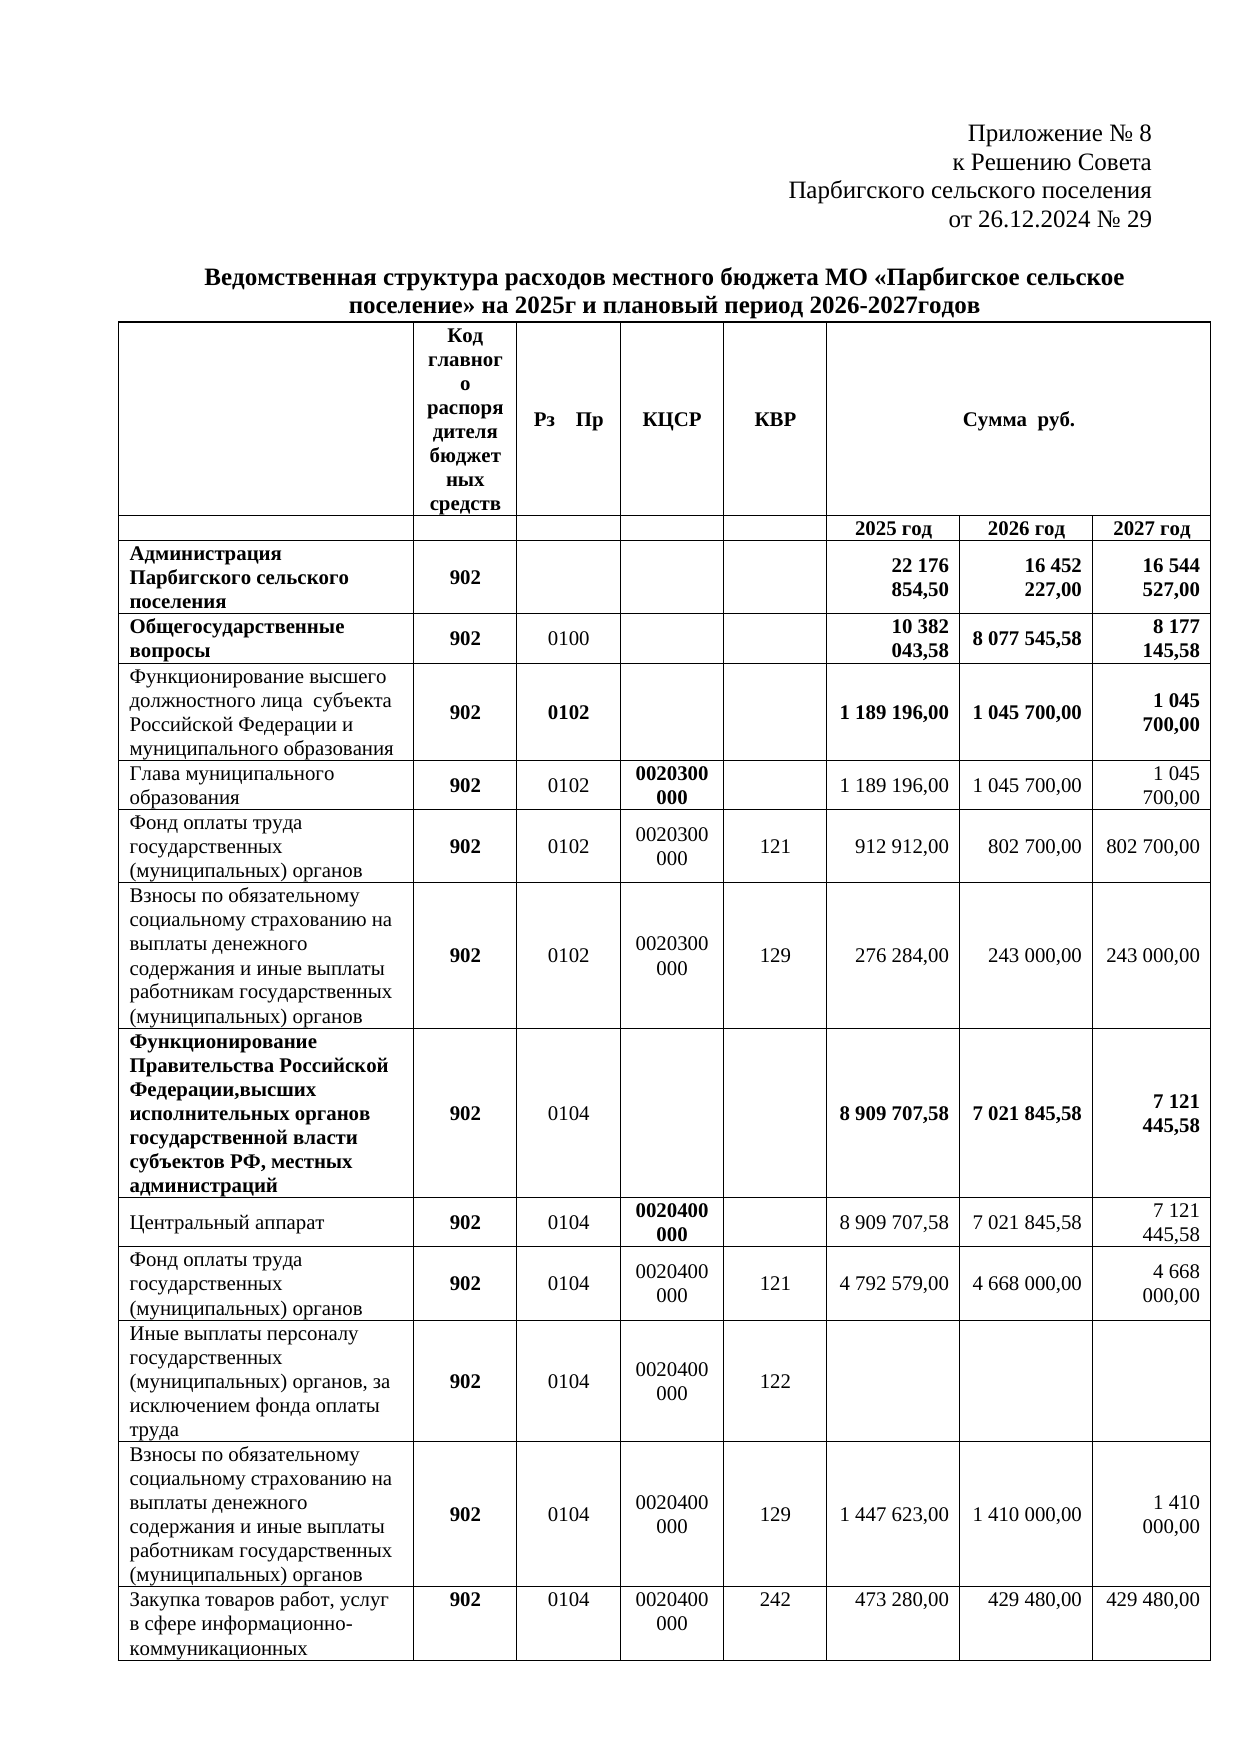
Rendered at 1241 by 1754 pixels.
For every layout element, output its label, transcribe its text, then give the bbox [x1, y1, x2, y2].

table_cell 0104 [517, 1442, 620, 1586]
table_cell Глава муниципального образования [119, 761, 413, 809]
table_cell [621, 516, 723, 540]
table_cell 7 021 845,58 [960, 1198, 1092, 1246]
table_cell [724, 761, 826, 809]
table_cell 902 [414, 810, 516, 882]
table_cell Функционирование высшего должностного лица субъекта Российской Федерации и муниципального образования [119, 664, 413, 760]
table_cell [414, 516, 516, 540]
table_cell [621, 1029, 723, 1197]
table_cell 2026 год [960, 516, 1092, 540]
table_cell 122 [724, 1321, 826, 1441]
table_cell 4 668 000,00 [1093, 1247, 1210, 1319]
table_cell 902 [414, 541, 516, 613]
table_cell [724, 516, 826, 540]
table_cell [724, 1198, 826, 1246]
table_cell 902 [414, 1198, 516, 1246]
text Парбигского сельского поселения [177, 176, 1152, 204]
table_cell [724, 1029, 826, 1197]
table_cell 8 909 707,58 [827, 1029, 959, 1197]
table_cell 1 189 196,00 [827, 761, 959, 809]
table_cell 129 [724, 1442, 826, 1586]
table_cell 902 [414, 1029, 516, 1197]
table_cell 902 [414, 883, 516, 1028]
table_cell [724, 614, 826, 662]
table_cell [724, 664, 826, 760]
table_cell 802 700,00 [1093, 810, 1210, 882]
table_cell [119, 323, 413, 515]
table_cell 0020400000 [621, 1442, 723, 1586]
table_cell [827, 1321, 959, 1441]
table_cell 0104 [517, 1587, 620, 1659]
table_cell 0020400000 [621, 1198, 723, 1246]
table_cell [621, 614, 723, 662]
table_cell Взносы по обязательному социальному страхованию на выплаты денежного содержания и иные выплаты работникам государственных (муниципальных) органов [119, 1442, 413, 1586]
table_cell Фонд оплаты труда государственных (муниципальных) органов [119, 1247, 413, 1319]
table_cell 1 410 000,00 [960, 1442, 1092, 1586]
table_cell 1 045 700,00 [960, 761, 1092, 809]
table_cell Код главного распорядителя бюджетных средств [414, 323, 516, 515]
table_cell 243 000,00 [1093, 883, 1210, 1028]
table_cell 0102 [517, 761, 620, 809]
table_cell 22 176 854,50 [827, 541, 959, 613]
table_cell Фонд оплаты труда государственных (муниципальных) органов [119, 810, 413, 882]
table_cell 0020400000 [621, 1321, 723, 1441]
table_cell 16 452 227,00 [960, 541, 1092, 613]
table_cell 0020400000 [621, 1587, 723, 1659]
table_cell 8 909 707,58 [827, 1198, 959, 1246]
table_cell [119, 1587, 413, 1659]
table_cell 902 [414, 1321, 516, 1441]
table_cell 902 [414, 761, 516, 809]
table_cell [724, 541, 826, 613]
table_cell 10 382 043,58 [827, 614, 959, 662]
text Приложение № 8 [177, 118, 1152, 147]
table_cell 129 [724, 883, 826, 1028]
table_cell 429 480,00 [960, 1587, 1092, 1659]
table_cell 1 447 623,00 [827, 1442, 959, 1586]
table_cell Рз Пр [517, 323, 620, 515]
table_cell 0102 [517, 664, 620, 760]
table_cell 16 544 527,00 [1093, 541, 1210, 613]
text от 26.12.2024 № 29 [177, 204, 1152, 233]
table_cell Администрация Парбигского сельского поселения [119, 541, 413, 613]
table_cell 902 [414, 1587, 516, 1659]
table_cell 8 177 145,58 [1093, 614, 1210, 662]
table_cell 0104 [517, 1247, 620, 1319]
table_cell 0102 [517, 810, 620, 882]
table_cell 0100 [517, 614, 620, 662]
table_cell 0020300000 [621, 810, 723, 882]
table_cell [119, 516, 413, 540]
table_cell Взносы по обязательному социальному страхованию на выплаты денежного содержания и иные выплаты работникам государственных (муниципальных) органов [119, 883, 413, 1028]
text Ведомственная структура расходов местного бюджета МО «Парбигское сельское поселение» на 2025г и плановый период 2026-2027годов [177, 262, 1152, 319]
table_cell 1 410 000,00 [1093, 1442, 1210, 1586]
table_cell [517, 541, 620, 613]
table_cell 121 [724, 810, 826, 882]
table_cell 473 280,00 [827, 1587, 959, 1659]
table_cell 8 077 545,58 [960, 614, 1092, 662]
table_cell Центральный аппарат [119, 1198, 413, 1246]
table_cell 1 189 196,00 [827, 664, 959, 760]
table_cell 0104 [517, 1198, 620, 1246]
table_cell 0102 [517, 883, 620, 1028]
table_cell Иные выплаты персоналу государственных (муниципальных) органов, за исключением фонда оплаты труда [119, 1321, 413, 1441]
table_cell Функционирование Правительства Российской Федерации,высших исполнительных органов государственной власти субъектов РФ, местных администраций [119, 1029, 413, 1197]
table_cell 902 [414, 664, 516, 760]
text к Решению Совета [177, 147, 1152, 176]
table_cell 2025 год [827, 516, 959, 540]
table_cell 429 480,00 [1093, 1587, 1210, 1659]
table_cell 7 121 445,58 [1093, 1198, 1210, 1246]
table_cell [517, 516, 620, 540]
table_cell 243 000,00 [960, 883, 1092, 1028]
table_cell 0104 [517, 1321, 620, 1441]
table_cell 802 700,00 [960, 810, 1092, 882]
table_cell 7 021 845,58 [960, 1029, 1092, 1197]
table_cell 0020400000 [621, 1247, 723, 1319]
table_cell 242 [724, 1587, 826, 1659]
table_cell [621, 664, 723, 760]
table_cell 121 [724, 1247, 826, 1319]
table_cell КЦСР [621, 323, 723, 515]
table_cell 0020300000 [621, 883, 723, 1028]
table_cell Общегосударственные вопросы [119, 614, 413, 662]
table_cell 276 284,00 [827, 883, 959, 1028]
table_cell 1 045 700,00 [1093, 761, 1210, 809]
table_cell Сумма руб. [827, 323, 1210, 515]
table_cell 1 045 700,00 [1093, 664, 1210, 760]
table_cell 0104 [517, 1029, 620, 1197]
table_cell 4 668 000,00 [960, 1247, 1092, 1319]
table_cell 0020300000 [621, 761, 723, 809]
table_cell [1093, 1321, 1210, 1441]
table_cell [621, 541, 723, 613]
table_cell 902 [414, 1442, 516, 1586]
table_cell 2027 год [1093, 516, 1210, 540]
table_cell [960, 1321, 1092, 1441]
table_cell 7 121 445,58 [1093, 1029, 1210, 1197]
table_cell 4 792 579,00 [827, 1247, 959, 1319]
table_cell 902 [414, 614, 516, 662]
table_cell КВР [724, 323, 826, 515]
table_cell 1 045 700,00 [960, 664, 1092, 760]
table_cell 902 [414, 1247, 516, 1319]
table_cell 912 912,00 [827, 810, 959, 882]
